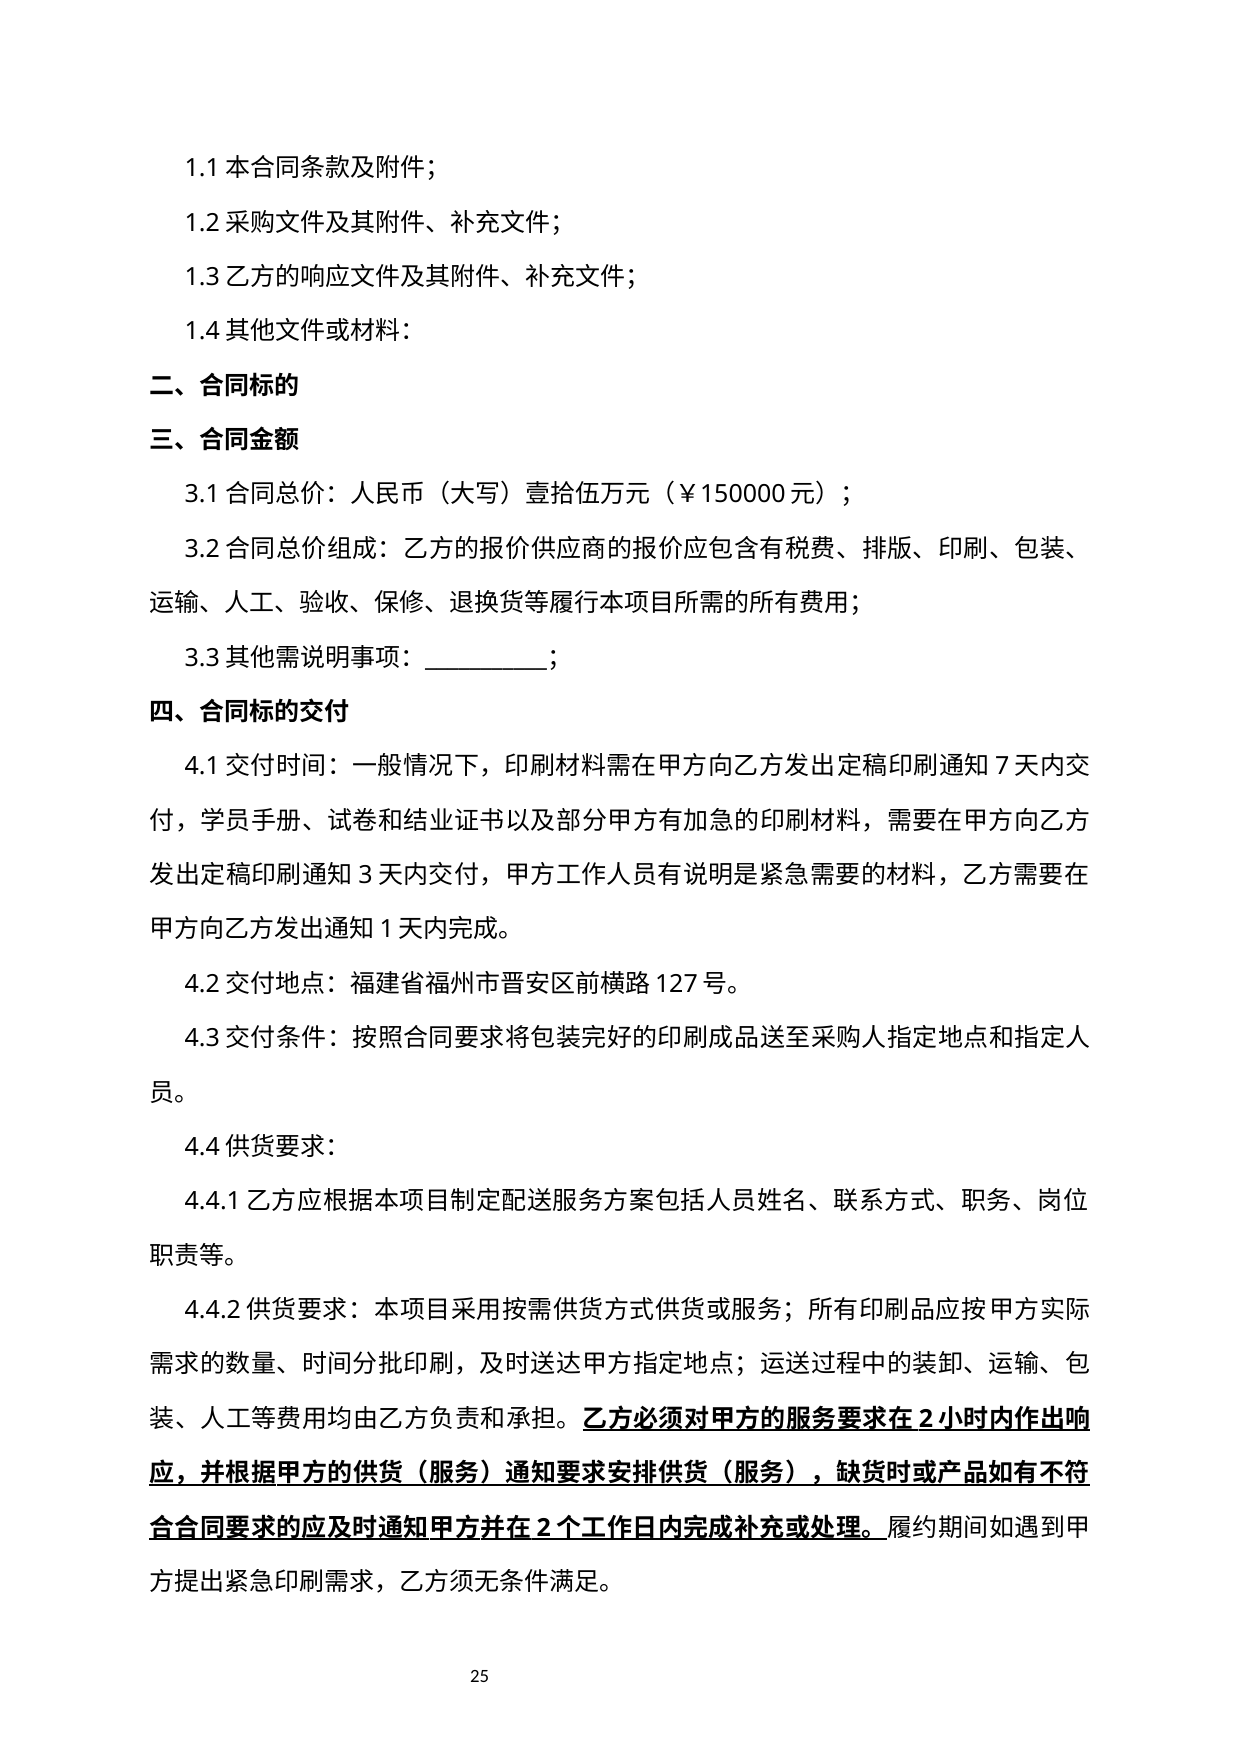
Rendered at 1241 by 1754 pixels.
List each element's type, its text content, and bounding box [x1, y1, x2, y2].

text 4.4.2供货要求：本项目采用按需供货方式供货或服务；所有印刷品应按甲方实际需求的数量、时间分批印刷，及时送达甲方指定地点；运送过程中的装卸、运输、包装、人工等费用均由乙方负责和承担。乙方必须对甲方的服务要求在2小时内作出响应，并根据甲方的供货（服务）通知要求安排供货（服务），缺货时或产品如有不符合合同要求的应及时通知甲方并在2个工作日内完成补充或处理。履约期间如遇到甲方提出紧急印刷需求，乙方须无条件满足。 [149, 1289, 1091, 1598]
text 3.1合同总价：人民币（大写）壹拾伍万元（￥150000元）； [149, 474, 1091, 510]
text 4.1交付时间：一般情况下，印刷材料需在甲方向乙方发出定稿印刷通知7天内交付，学员手册、试卷和结业证书以及部分甲方有加急的印刷材料，需要在甲方向乙方发出定稿印刷通知3天内交付，甲方工作人员有说明是紧急需要的材料，乙方需要在甲方向乙方发出通知1天内完成。 [149, 746, 1091, 945]
text 4.4供货要求： [149, 1126, 1091, 1163]
text 1.4其他文件或材料： [149, 311, 1091, 347]
subtitle 三、合同金额 [149, 419, 1091, 456]
subtitle 二、合同标的 [149, 365, 1091, 401]
text 1.1本合同条款及附件； [149, 148, 1091, 184]
subtitle 四、合同标的交付 [149, 691, 1091, 728]
text 4.2交付地点：福建省福州市晋安区前横路127号。 [149, 963, 1091, 999]
text 1.2采购文件及其附件、补充文件； [149, 202, 1091, 238]
text 4.3交付条件：按照合同要求将包装完好的印刷成品送至采购人指定地点和指定人员。 [149, 1018, 1091, 1108]
text 4.4.1乙方应根据本项目制定配送服务方案包括人员姓名、联系方式、职务、岗位职责等。 [149, 1181, 1091, 1271]
text 1.3乙方的响应文件及其附件、补充文件； [149, 256, 1091, 293]
text 3.2合同总价组成：乙方的报价供应商的报价应包含有税费、排版、印刷、包装、运输、人工、验收、保修、退换货等履行本项目所需的所有费用； [149, 528, 1091, 619]
text 3.3其他需说明事项：___________； [149, 637, 1091, 673]
